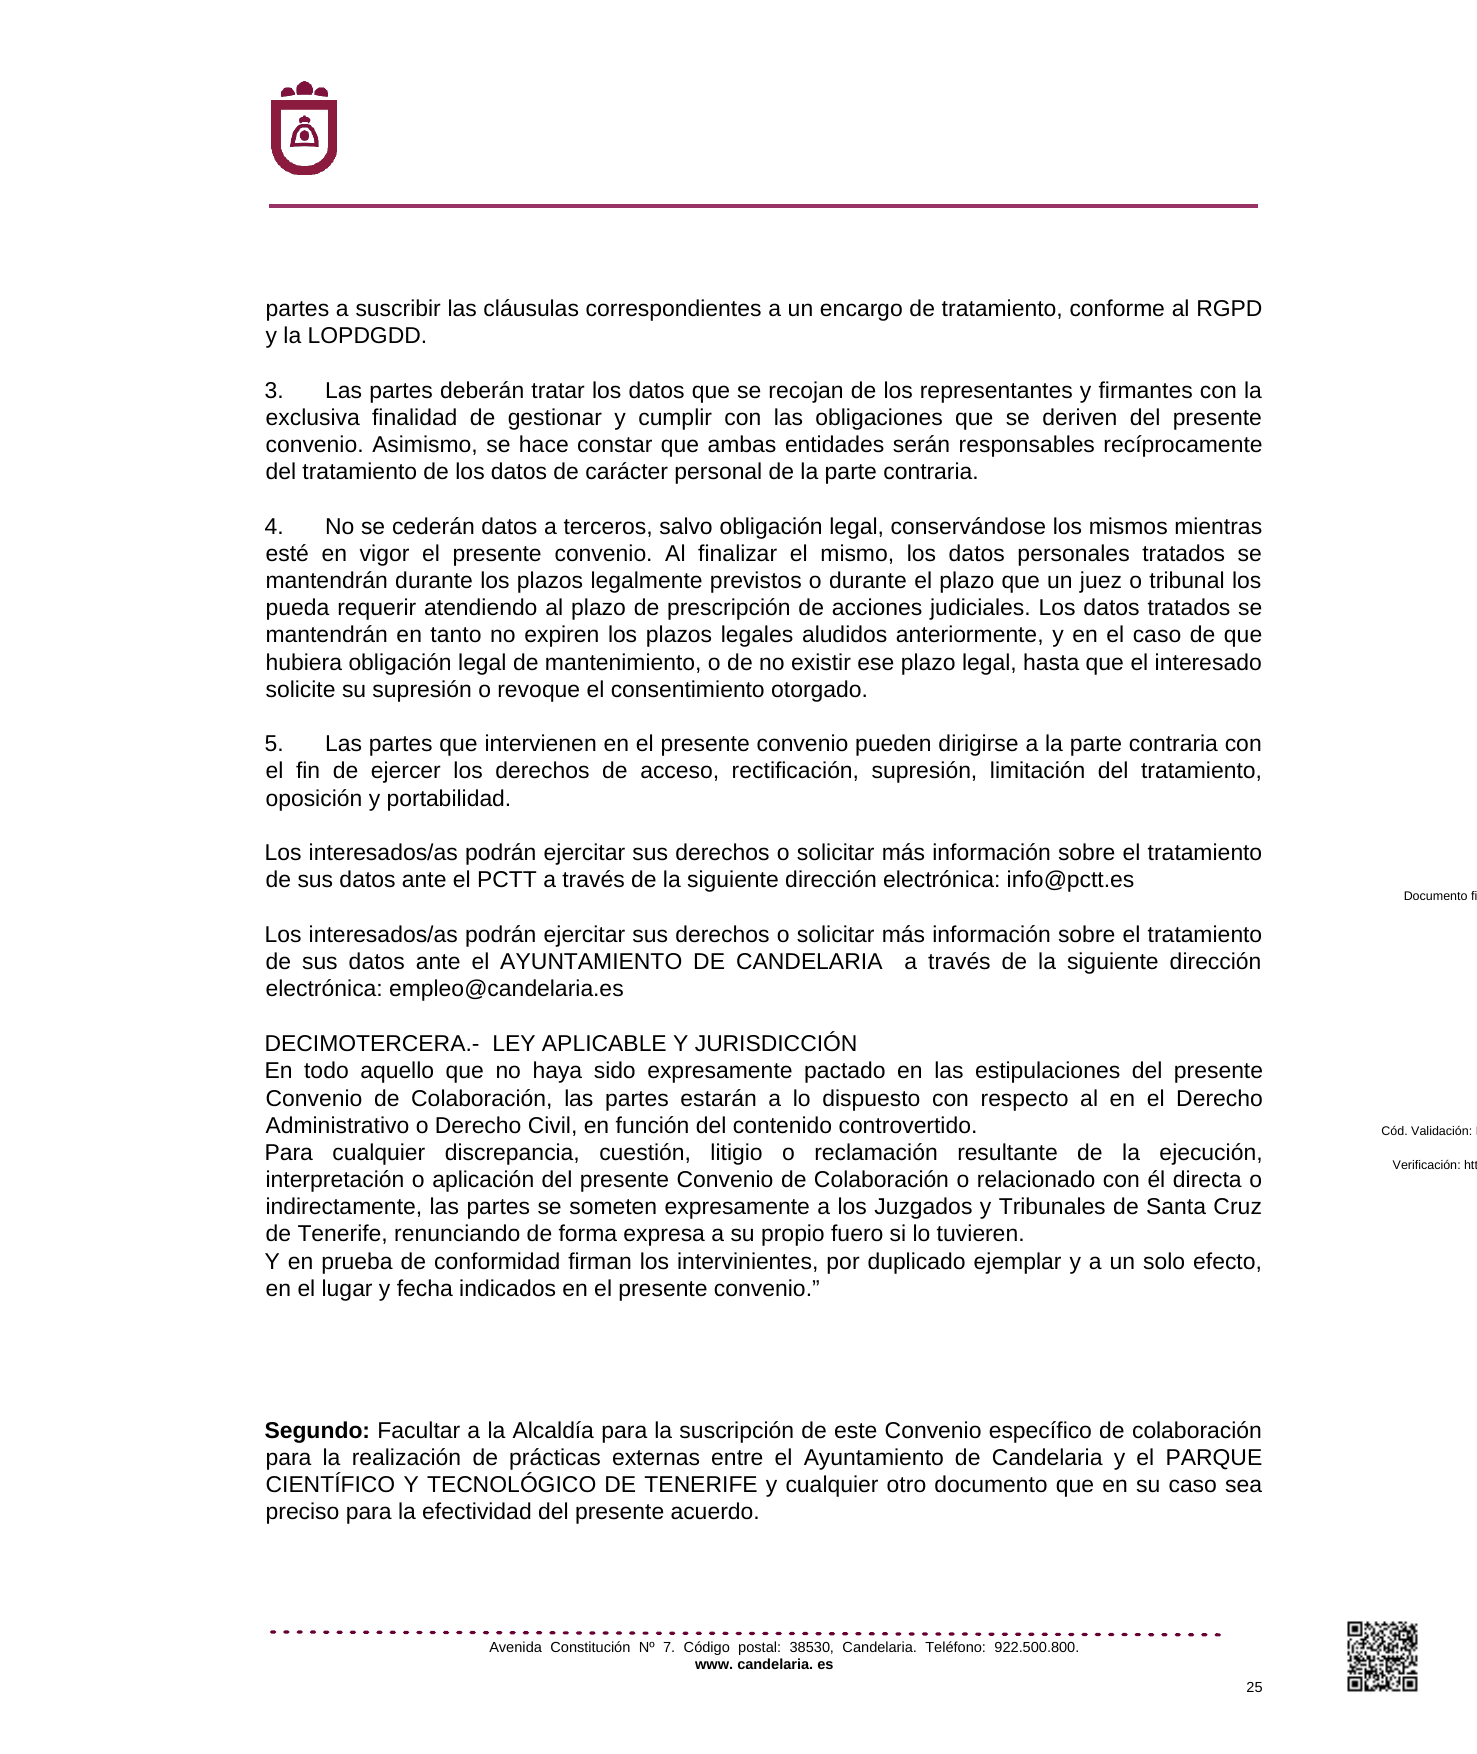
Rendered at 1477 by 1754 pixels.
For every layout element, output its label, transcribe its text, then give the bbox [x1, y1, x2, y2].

text Segundo: Facultar a la Alcaldía para la suscripción de este Convenio específico de colaboración para la realización de prácticas externas entre el Ayuntamiento de Candelaria y el PARQUE CIENTÍFICO Y TECNOLÓGICO DE TENERIFE y cualquier otro documento que en su caso sea preciso para la efectividad del presente acuerdo. [264, 1417, 1263, 1524]
picture [271, 81, 337, 175]
list Las partes deberán tratar los datos que se recojan de los representantes y firmantes con la exclusiva finalidad de gestionar y cumplir con las obligaciones que se deriven del presente convenio. Asimismo, se hace constar que ambas entidades serán responsables recíprocamente del tratamiento de los datos de carácter personal de la parte contraria. [264, 377, 1263, 485]
text En todo aquello que no haya sido expresamente pactado en las estipulaciones del presente Convenio de Colaboración, las partes estarán a lo dispuesto con respecto al en el Derecho Administrativo o Derecho Civil, en función del contenido controvertido. [264, 1057, 1263, 1138]
text Los interesados/as podrán ejercitar sus derechos o solicitar más información sobre el tratamiento de sus datos ante el PCTT a través de la siguiente dirección electrónica: info@pctt.es [264, 839, 1263, 893]
list Las partes que intervienen en el presente convenio pueden dirigirse a la parte contraria con el fin de ejercer los derechos de acceso, rectificación, supresión, limitación del tratamiento, oposición y portabilidad. [264, 730, 1263, 811]
list No se cederán datos a terceros, salvo obligación legal, conservándose los mismos mientras esté en vigor el presente convenio. Al finalizar el mismo, los datos personales tratados se mantendrán durante los plazos legalmente previstos o durante el plazo que un juez o tribunal los pueda requerir atendiendo al plazo de prescripción de acciones judiciales. Los datos tratados se mantendrán en tanto no expiren los plazos legales aludidos anteriormente, y en el caso de que hubiera obligación legal de mantenimiento, o de no existir ese plazo legal, hasta que el interesado solicite su supresión o revoque el consentimiento otorgado. [264, 513, 1263, 702]
text DECIMOTERCERA.- LEY APLICABLE Y JURISDICCIÓN [264, 1030, 1263, 1056]
text Los interesados/as podrán ejercitar sus derechos o solicitar más información sobre el tratamiento de sus datos ante el AYUNTAMIENTO DE CANDELARIA a través de la siguiente dirección electrónica: empleo@candelaria.es [264, 921, 1263, 1002]
picture [1346, 1620, 1420, 1694]
text Y en prueba de conformidad firman los intervinientes, por duplicado ejemplar y a un solo efecto, en el lugar y fecha indicados en el presente convenio.” [264, 1248, 1263, 1301]
text Para cualquier discrepancia, cuestión, litigio o reclamación resultante de la ejecución, interpretación o aplicación del presente Convenio de Colaboración o relacionado con él directa o indirectamente, las partes se someten expresamente a los Juzgados y Tribunales de Santa Cruz de Tenerife, renunciando de forma expresa a su propio fuero si lo tuvieren. [264, 1139, 1263, 1247]
